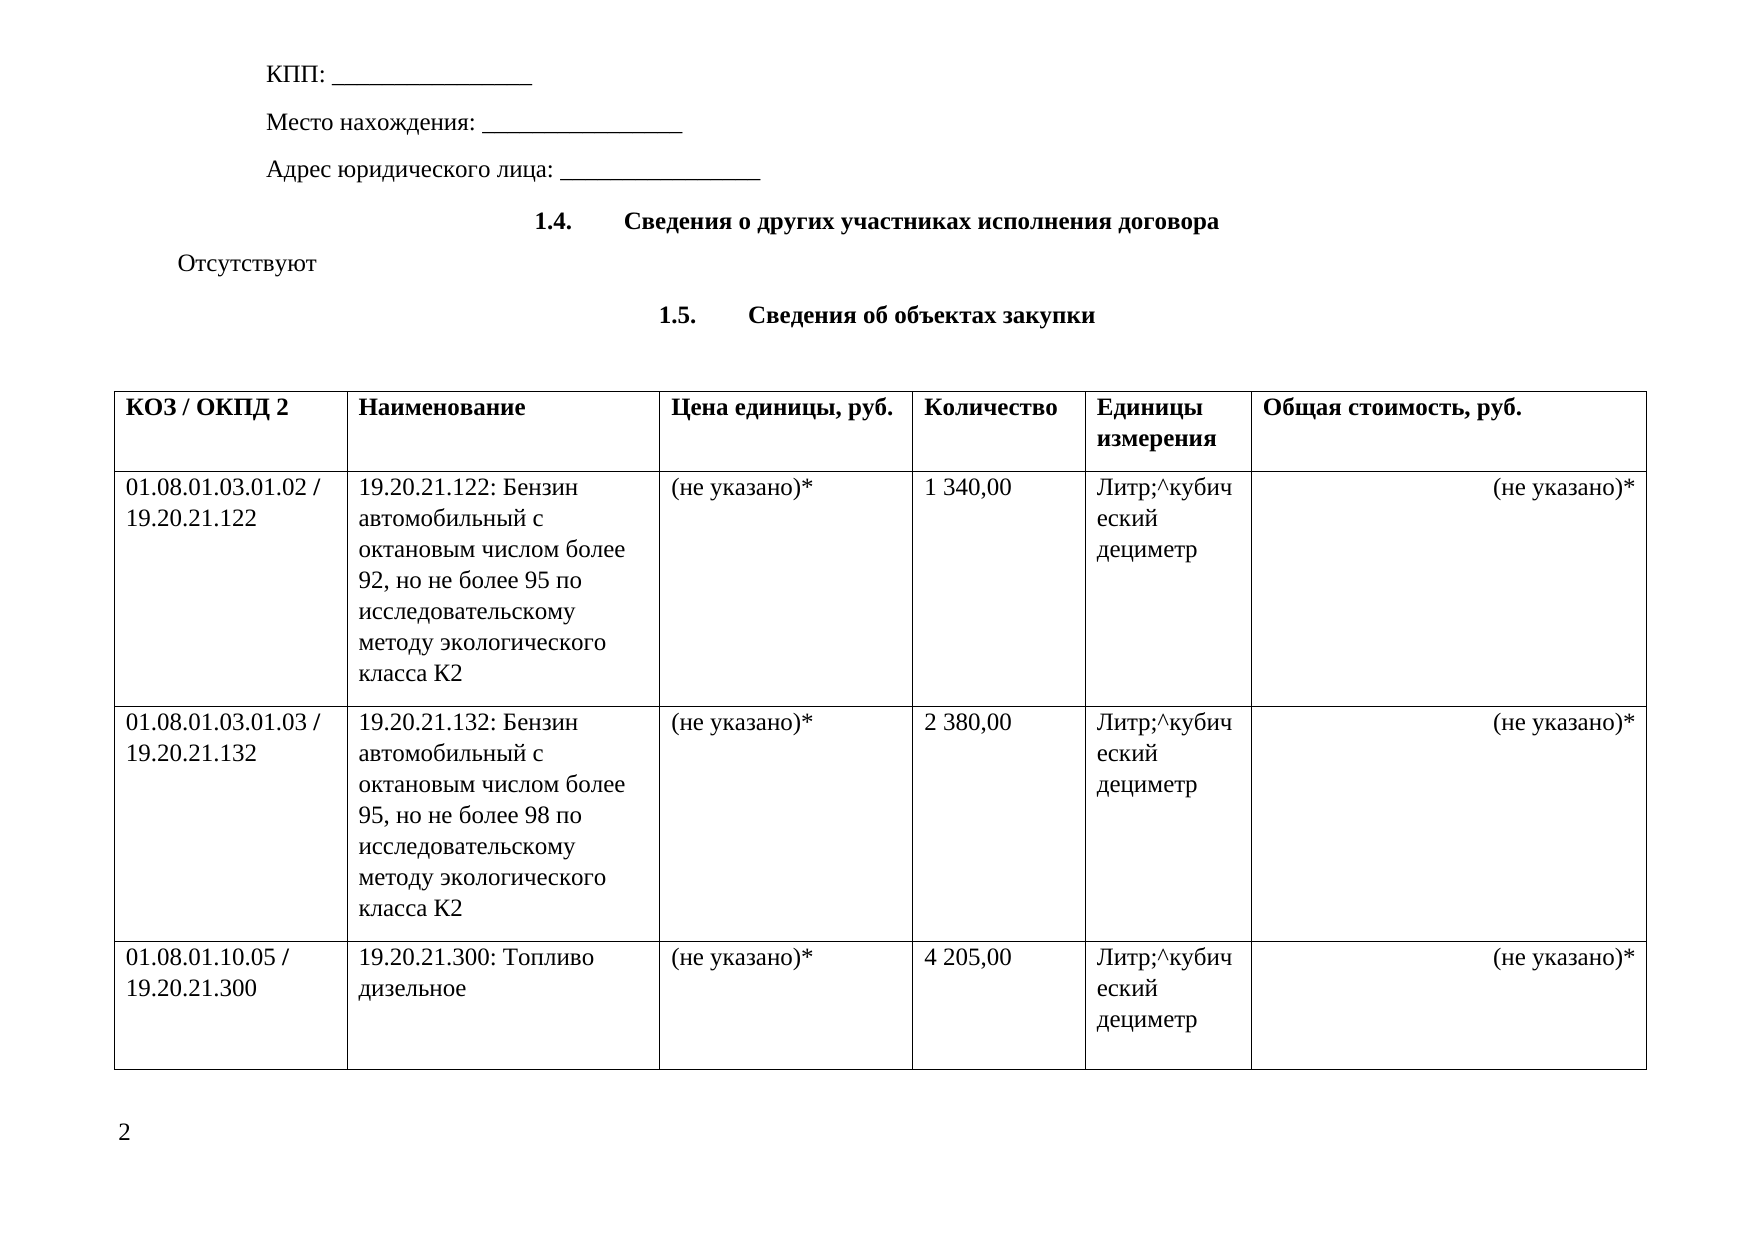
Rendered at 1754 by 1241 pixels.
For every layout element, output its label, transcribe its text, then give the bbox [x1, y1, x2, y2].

text КПП: [266, 59, 1636, 88]
text Адрес юридического лица: [266, 154, 1636, 183]
text Место нахождения: [266, 107, 1636, 136]
subtitle Сведения об объектах закупки [118, 300, 1636, 328]
subtitle Сведения о других участниках исполнения [118, 206, 1636, 235]
